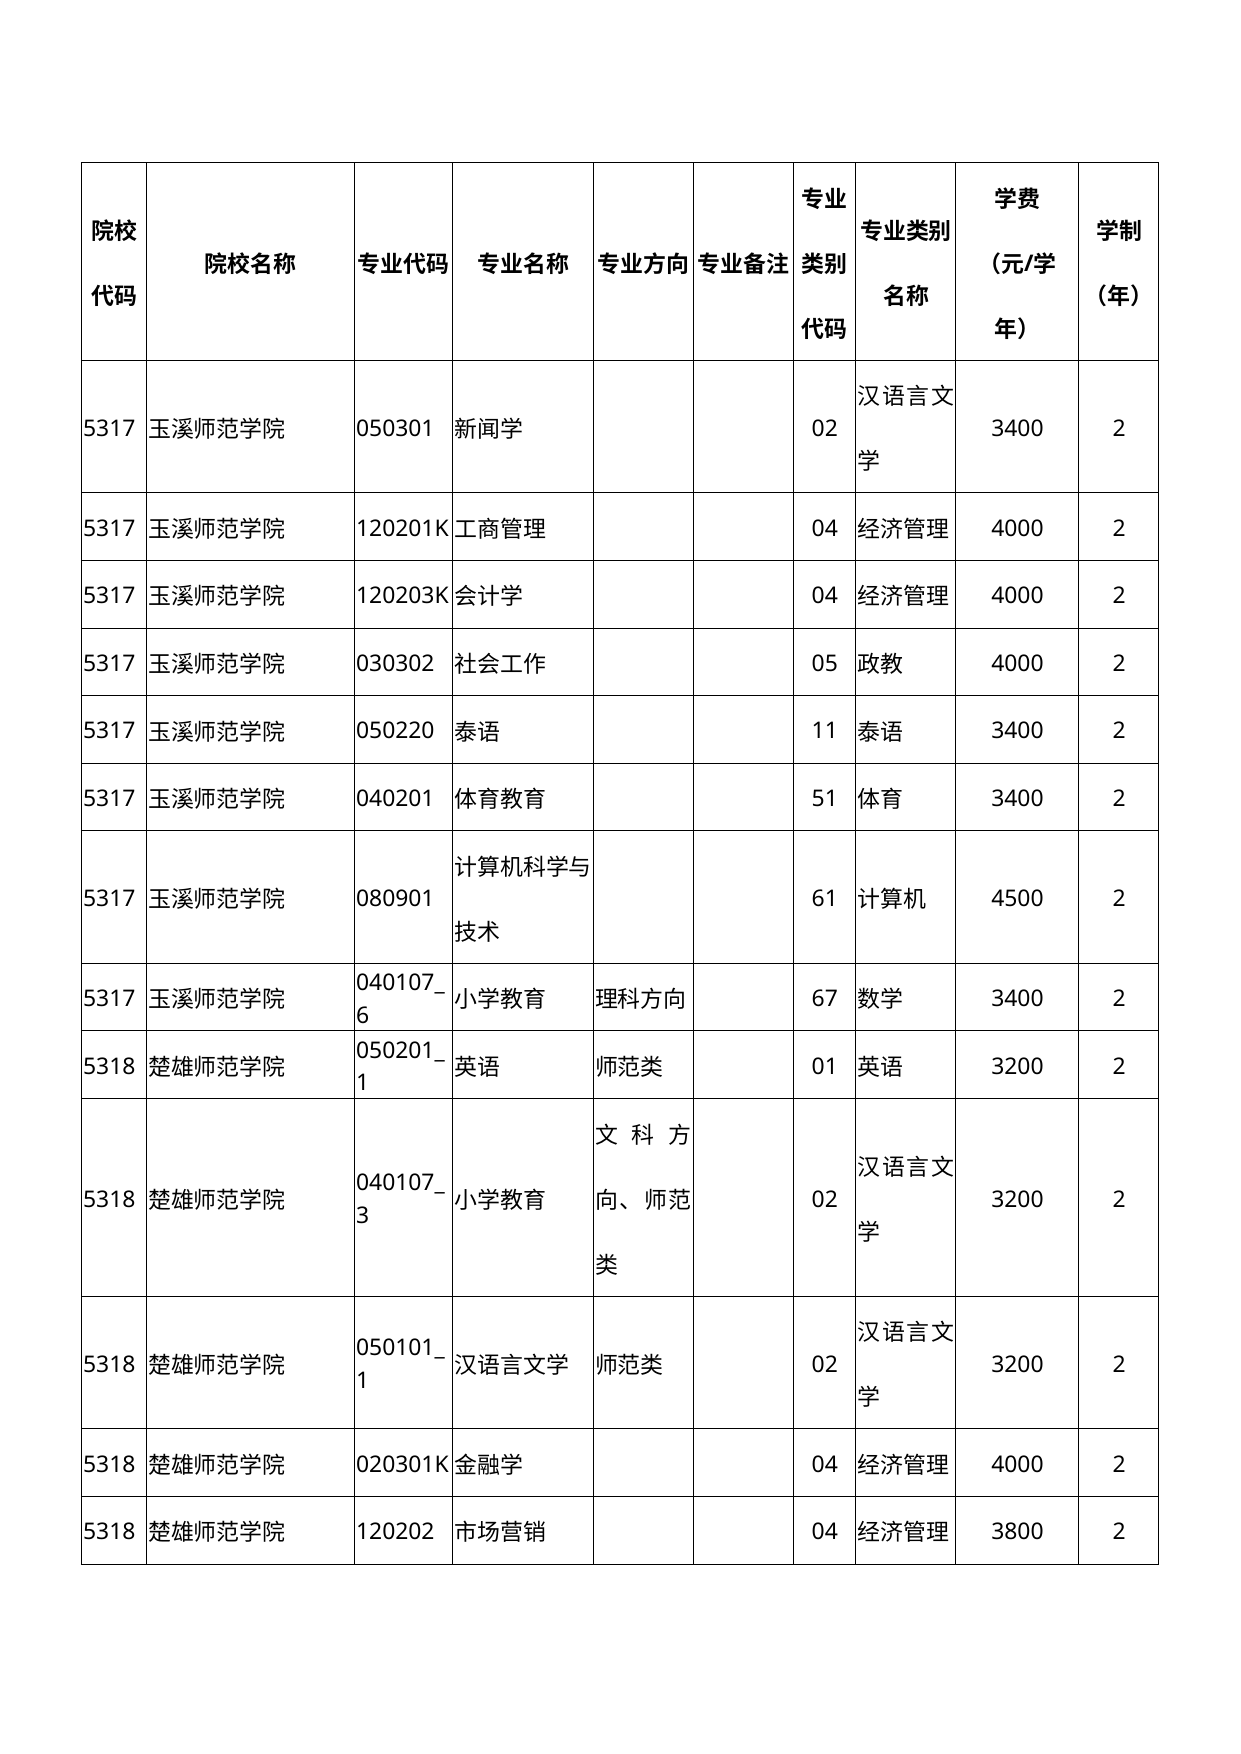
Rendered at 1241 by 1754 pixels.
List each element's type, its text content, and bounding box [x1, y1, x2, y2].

table_cell 楚雄师范学院 [147, 1497, 354, 1563]
table_header 院校名称 [147, 163, 354, 359]
table_cell 5317 [82, 696, 146, 763]
table_cell 2 [1079, 361, 1158, 492]
table_cell 楚雄师范学院 [147, 1099, 354, 1296]
table_cell 体育 [856, 764, 955, 830]
table_cell 经济管理 [856, 493, 955, 560]
table_cell [694, 1497, 793, 1563]
table_cell 玉溪师范学院 [147, 561, 354, 627]
table_cell 经济管理 [856, 1429, 955, 1496]
table_cell 数学 [856, 964, 955, 1030]
table_cell 3200 [956, 1031, 1078, 1098]
table_cell 050220 [355, 696, 452, 763]
table_cell 3800 [956, 1497, 1078, 1563]
table_cell [694, 493, 793, 560]
table_cell 金融学 [453, 1429, 593, 1496]
table_cell 汉语言文学 [856, 1297, 955, 1428]
table_cell 玉溪师范学院 [147, 831, 354, 963]
table_cell 01 [794, 1031, 855, 1098]
table_cell [594, 764, 693, 830]
table_cell 020301K [355, 1429, 452, 1496]
table_cell [694, 964, 793, 1030]
table_cell 2 [1079, 964, 1158, 1030]
table_cell 040201 [355, 764, 452, 830]
table_cell 社会工作 [453, 629, 593, 695]
table_cell 新闻学 [453, 361, 593, 492]
table_cell [594, 629, 693, 695]
table_cell 楚雄师范学院 [147, 1031, 354, 1098]
table_cell 040107_3 [355, 1099, 452, 1296]
table_cell 2 [1079, 764, 1158, 830]
table_cell [694, 1099, 793, 1296]
table_cell 4500 [956, 831, 1078, 963]
table_cell 2 [1079, 1297, 1158, 1428]
table_cell 5318 [82, 1497, 146, 1563]
table_cell [594, 493, 693, 560]
table_cell 51 [794, 764, 855, 830]
table_cell 体育教育 [453, 764, 593, 830]
table_header 院校 代码 [82, 163, 146, 359]
table_cell [594, 561, 693, 627]
table_cell 2 [1079, 1497, 1158, 1563]
table_cell 玉溪师范学院 [147, 361, 354, 492]
table_cell 2 [1079, 1031, 1158, 1098]
table_cell 11 [794, 696, 855, 763]
table_cell 050101_1 [355, 1297, 452, 1428]
table_cell [694, 629, 793, 695]
table_cell 工商管理 [453, 493, 593, 560]
table_cell 2 [1079, 629, 1158, 695]
table_cell 61 [794, 831, 855, 963]
table_cell 英语 [856, 1031, 955, 1098]
table_cell 师范类 [594, 1031, 693, 1098]
table_cell 02 [794, 1297, 855, 1428]
table_cell 玉溪师范学院 [147, 964, 354, 1030]
table_cell 05 [794, 629, 855, 695]
table_cell 5318 [82, 1031, 146, 1098]
table_cell 120202 [355, 1497, 452, 1563]
table_cell 3400 [956, 361, 1078, 492]
table_cell 04 [794, 561, 855, 627]
table_cell 理科方向 [594, 964, 693, 1030]
table_cell 玉溪师范学院 [147, 696, 354, 763]
table_cell 5317 [82, 764, 146, 830]
table_cell 050301 [355, 361, 452, 492]
table_cell 5317 [82, 561, 146, 627]
table_cell 5317 [82, 361, 146, 492]
table_cell 5317 [82, 629, 146, 695]
table_cell 市场营销 [453, 1497, 593, 1563]
table_cell 5318 [82, 1297, 146, 1428]
table_cell 3400 [956, 764, 1078, 830]
table_cell 师范类 [594, 1297, 693, 1428]
table_cell 2 [1079, 1429, 1158, 1496]
table_cell [694, 831, 793, 963]
table_cell 5318 [82, 1429, 146, 1496]
table_cell [594, 1429, 693, 1496]
table_cell [594, 361, 693, 492]
table_cell 小学教育 [453, 964, 593, 1030]
table_cell 02 [794, 361, 855, 492]
table_cell 小学教育 [453, 1099, 593, 1296]
table_cell 计算机科学与技术 [453, 831, 593, 963]
table_cell 会计学 [453, 561, 593, 627]
table_cell 5317 [82, 964, 146, 1030]
table_cell [694, 361, 793, 492]
table_cell 2 [1079, 561, 1158, 627]
table_cell 泰语 [453, 696, 593, 763]
table_cell 2 [1079, 1099, 1158, 1296]
table_cell 玉溪师范学院 [147, 764, 354, 830]
table_cell [694, 561, 793, 627]
table_cell 04 [794, 493, 855, 560]
table_cell 120201K [355, 493, 452, 560]
table_cell 4000 [956, 561, 1078, 627]
table_header 专业类别代码 [794, 163, 855, 359]
table_cell 汉语言文学 [856, 361, 955, 492]
table_cell 楚雄师范学院 [147, 1429, 354, 1496]
table_cell 3400 [956, 696, 1078, 763]
table_cell 玉溪师范学院 [147, 629, 354, 695]
table_cell 040107_6 [355, 964, 452, 1030]
table_cell 02 [794, 1099, 855, 1296]
table_cell 5317 [82, 493, 146, 560]
table_cell 汉语言文学 [856, 1099, 955, 1296]
table_cell [594, 1497, 693, 1563]
table_cell [594, 696, 693, 763]
table_cell 3400 [956, 964, 1078, 1030]
table_cell 计算机 [856, 831, 955, 963]
table_cell 080901 [355, 831, 452, 963]
table_cell [694, 1297, 793, 1428]
table_cell [694, 1031, 793, 1098]
table_cell [694, 1429, 793, 1496]
table_cell 经济管理 [856, 1497, 955, 1563]
table_cell 3200 [956, 1099, 1078, 1296]
table_cell 4000 [956, 493, 1078, 560]
table_cell 2 [1079, 831, 1158, 963]
table_cell 050201_1 [355, 1031, 452, 1098]
table_cell 泰语 [856, 696, 955, 763]
table_cell 5317 [82, 831, 146, 963]
table_cell [694, 696, 793, 763]
table_cell 玉溪师范学院 [147, 493, 354, 560]
table_cell 3200 [956, 1297, 1078, 1428]
table_header 专业备注 [694, 163, 793, 359]
table_header 专业代码 [355, 163, 452, 359]
table_cell 汉语言文学 [453, 1297, 593, 1428]
table_cell 67 [794, 964, 855, 1030]
table_cell 文科方向、师范类 [594, 1099, 693, 1296]
table_cell 2 [1079, 493, 1158, 560]
table_cell 04 [794, 1497, 855, 1563]
table_cell 4000 [956, 1429, 1078, 1496]
table_cell 04 [794, 1429, 855, 1496]
table_cell 英语 [453, 1031, 593, 1098]
table_header 专业名称 [453, 163, 593, 359]
table_cell 120203K [355, 561, 452, 627]
table_header 学制 （年） [1079, 163, 1158, 359]
table_cell [594, 831, 693, 963]
table_cell 4000 [956, 629, 1078, 695]
table_header 学费 （元/学年） [956, 163, 1078, 359]
table_cell 030302 [355, 629, 452, 695]
table_header 专业类别 名称 [856, 163, 955, 359]
table_cell 2 [1079, 696, 1158, 763]
table_cell 楚雄师范学院 [147, 1297, 354, 1428]
table_cell 5318 [82, 1099, 146, 1296]
table_cell [694, 764, 793, 830]
table_header 专业方向 [594, 163, 693, 359]
table_cell 经济管理 [856, 561, 955, 627]
table_cell 政教 [856, 629, 955, 695]
